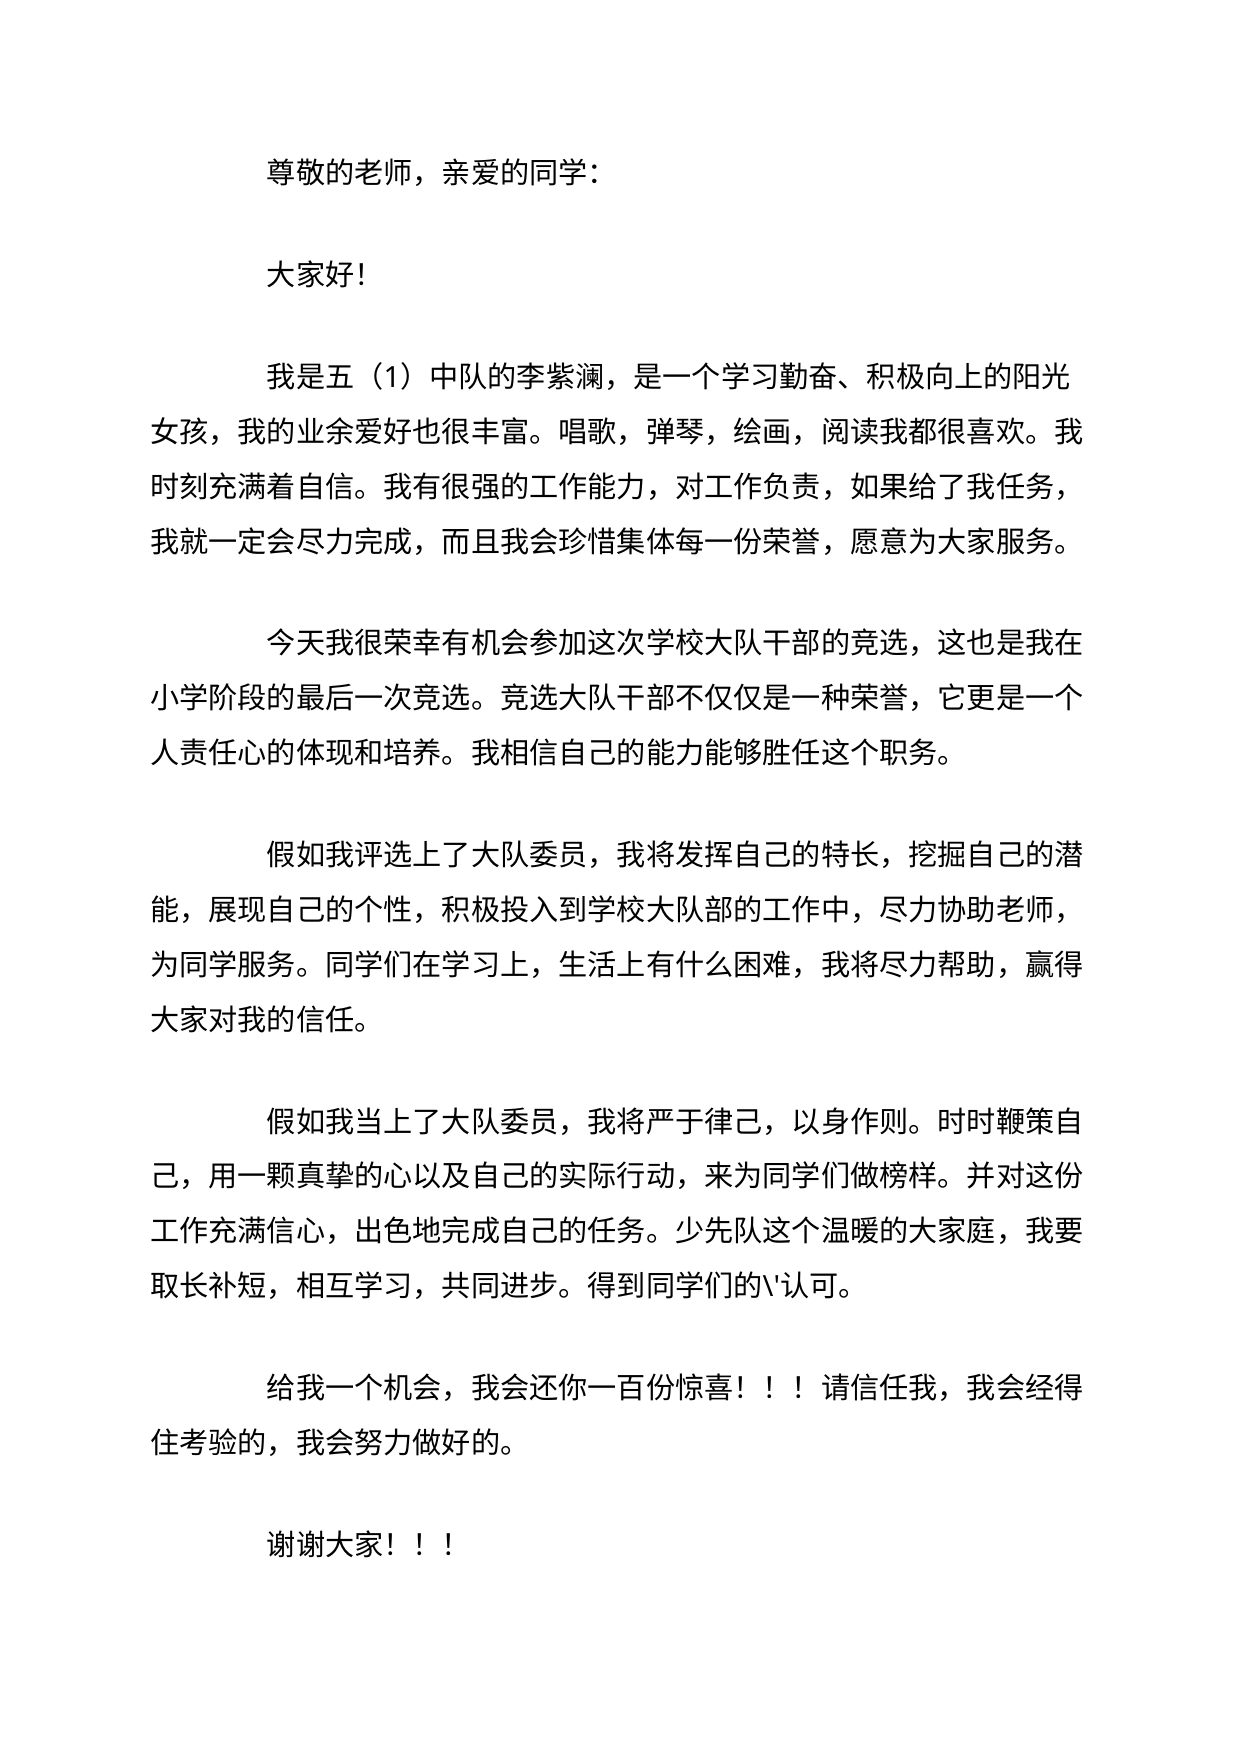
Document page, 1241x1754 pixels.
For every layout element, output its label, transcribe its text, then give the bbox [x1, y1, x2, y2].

text 给我一个机会，我会还你一百份惊喜！！！请信任我，我会经得住考验的，我会努力做好的。 [150, 1365, 1090, 1462]
text 假如我当上了大队委员，我将严于律己，以身作则。时时鞭策自己，用一颗真挚的心以及自己的实际行动，来为同学们做榜样。并对这份工作充满信心，出色地完成自己的任务。少先队这个温暖的大家庭，我要取长补短，相互学习，共同进步。得到同学们的\'认可。 [150, 1098, 1090, 1305]
text 尊敬的老师，亲爱的同学： [150, 150, 1090, 192]
text 今天我很荣幸有机会参加这次学校大队干部的竞选，这也是我在小学阶段的最后一次竞选。竞选大队干部不仅仅是一种荣誉，它更是一个人责任心的体现和培养。我相信自己的能力能够胜任这个职务。 [150, 620, 1090, 772]
text 假如我评选上了大队委员，我将发挥自己的特长，挖掘自己的潜能，展现自己的个性，积极投入到学校大队部的工作中，尽力协助老师，为同学服务。同学们在学习上，生活上有什么困难，我将尽力帮助，赢得大家对我的信任。 [150, 832, 1090, 1039]
text 大家好！ [150, 252, 1090, 294]
text 谢谢大家！！！ [150, 1521, 1090, 1564]
text 我是五（1）中队的李紫澜，是一个学习勤奋、积极向上的阳光女孩，我的业余爱好也很丰富。唱歌，弹琴，绘画，阅读我都很喜欢。我时刻充满着自信。我有很强的工作能力，对工作负责，如果给了我任务，我就一定会尽力完成，而且我会珍惜集体每一份荣誉，愿意为大家服务。 [150, 353, 1090, 561]
